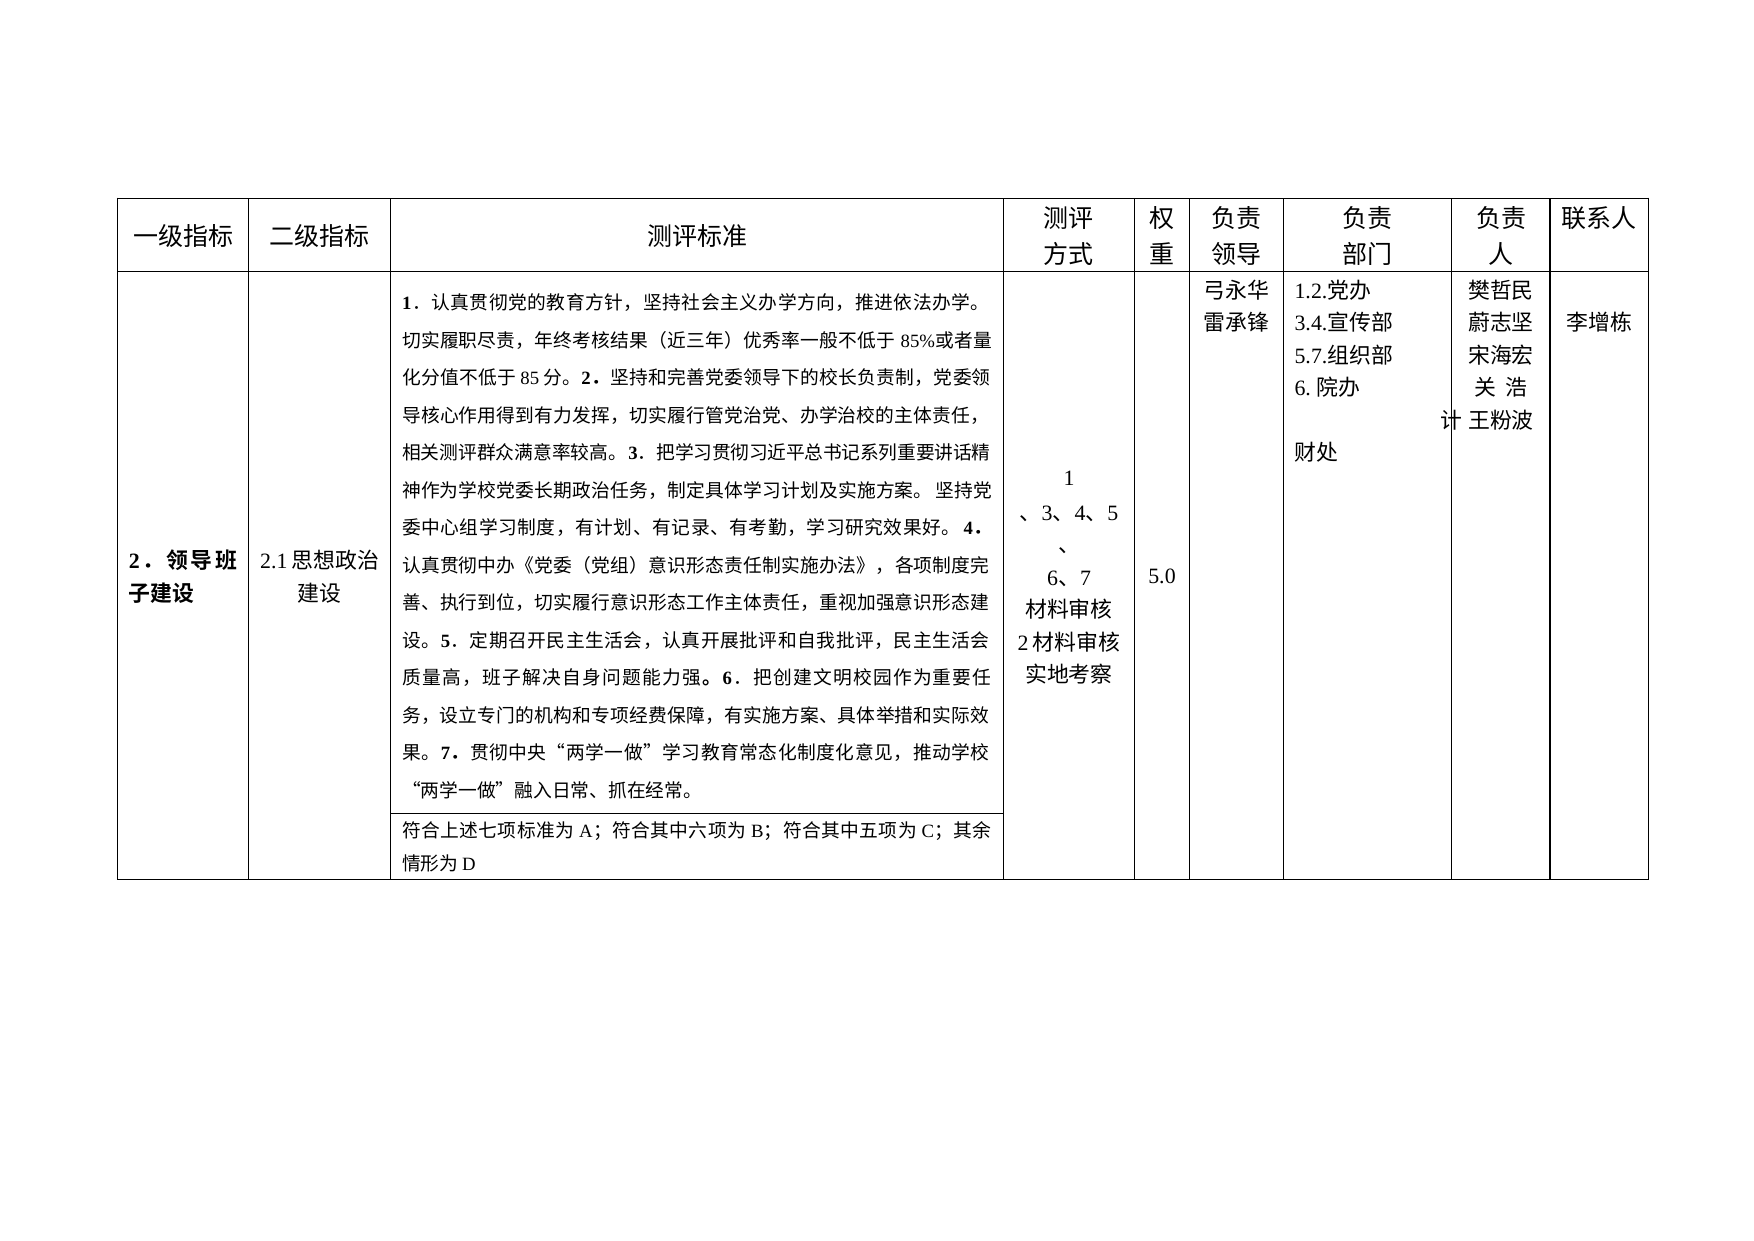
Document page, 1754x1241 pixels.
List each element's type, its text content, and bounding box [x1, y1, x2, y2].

table_cell 2.1思想政治 建设 [249, 272, 390, 878]
table_cell 1．认真贯彻党的教育方针，坚持社会主义办学方向，推进依法办学。切实履职尽责，年终考核结果（近三年）优秀率一般不低于85%或者量化分值不低于85分。2．坚持和完善党委领导下的校长负责制，党委领导核心作用得到有力发挥，切实履行管党治党、办学治校的主体责任，相关测评群众满意率较高。3．把学习贯彻习近平总书记系列重要讲话精神作为学校党委长期政治任务，制定具体学习计划及实施方案。坚持党委中心组学习制度，有计划、有记录、有考勤，学习研究效果好。4．认真贯彻中办《党委（党组）意识形态责任制实施办法》，各项制度完善、执行到位，切实履行意识形态工作主体责任，重视加强意识形态建设。5．定期召开民主生活会，认真开展批评和自我批评，民主生活会质量高，班子解决自身问题能力强。6．把创建文明校园作为重要任务，设立专门的机构和专项经费保障，有实施方案、具体举措和实际效果。7．贯彻中央“两学一做”学习教育常态化制度化意见，推动学校“两学一做”融入日常、抓在经常。 [391, 272, 1003, 812]
table_cell 2．领导班子建设 [118, 272, 248, 878]
table_header 测评标准 [391, 199, 1003, 271]
table_cell 樊哲民 蔚志坚 宋海宏 关 浩 王粉波 [1452, 272, 1549, 878]
table_header 负责 领导 [1190, 199, 1283, 271]
table_header 负责 人 [1452, 199, 1549, 271]
table_header 二级指标 [249, 199, 390, 271]
table_cell 5.0 [1135, 272, 1189, 878]
table_cell 符合上述七项标准为A；符合其中六项为B；符合其中五项为C；其余情形为D [391, 814, 1003, 878]
table_header 联系人 [1551, 199, 1648, 271]
table_header 一级指标 [118, 199, 248, 271]
table_cell 1、3、4、5、 6、7 材料审核 2材料审核 实地考察 [1004, 272, 1134, 878]
table_header 权重 [1135, 199, 1189, 271]
table_header 测评 方式 [1004, 199, 1134, 271]
table_header 负责 部门 [1284, 199, 1451, 271]
table_cell 1.2.党办 3.4.宣传部 5.7.组织部 6. 院办 计财处 [1284, 272, 1451, 878]
table_cell 弓永华 雷承锋 [1190, 272, 1283, 878]
table_cell 李增栋 [1551, 272, 1648, 878]
